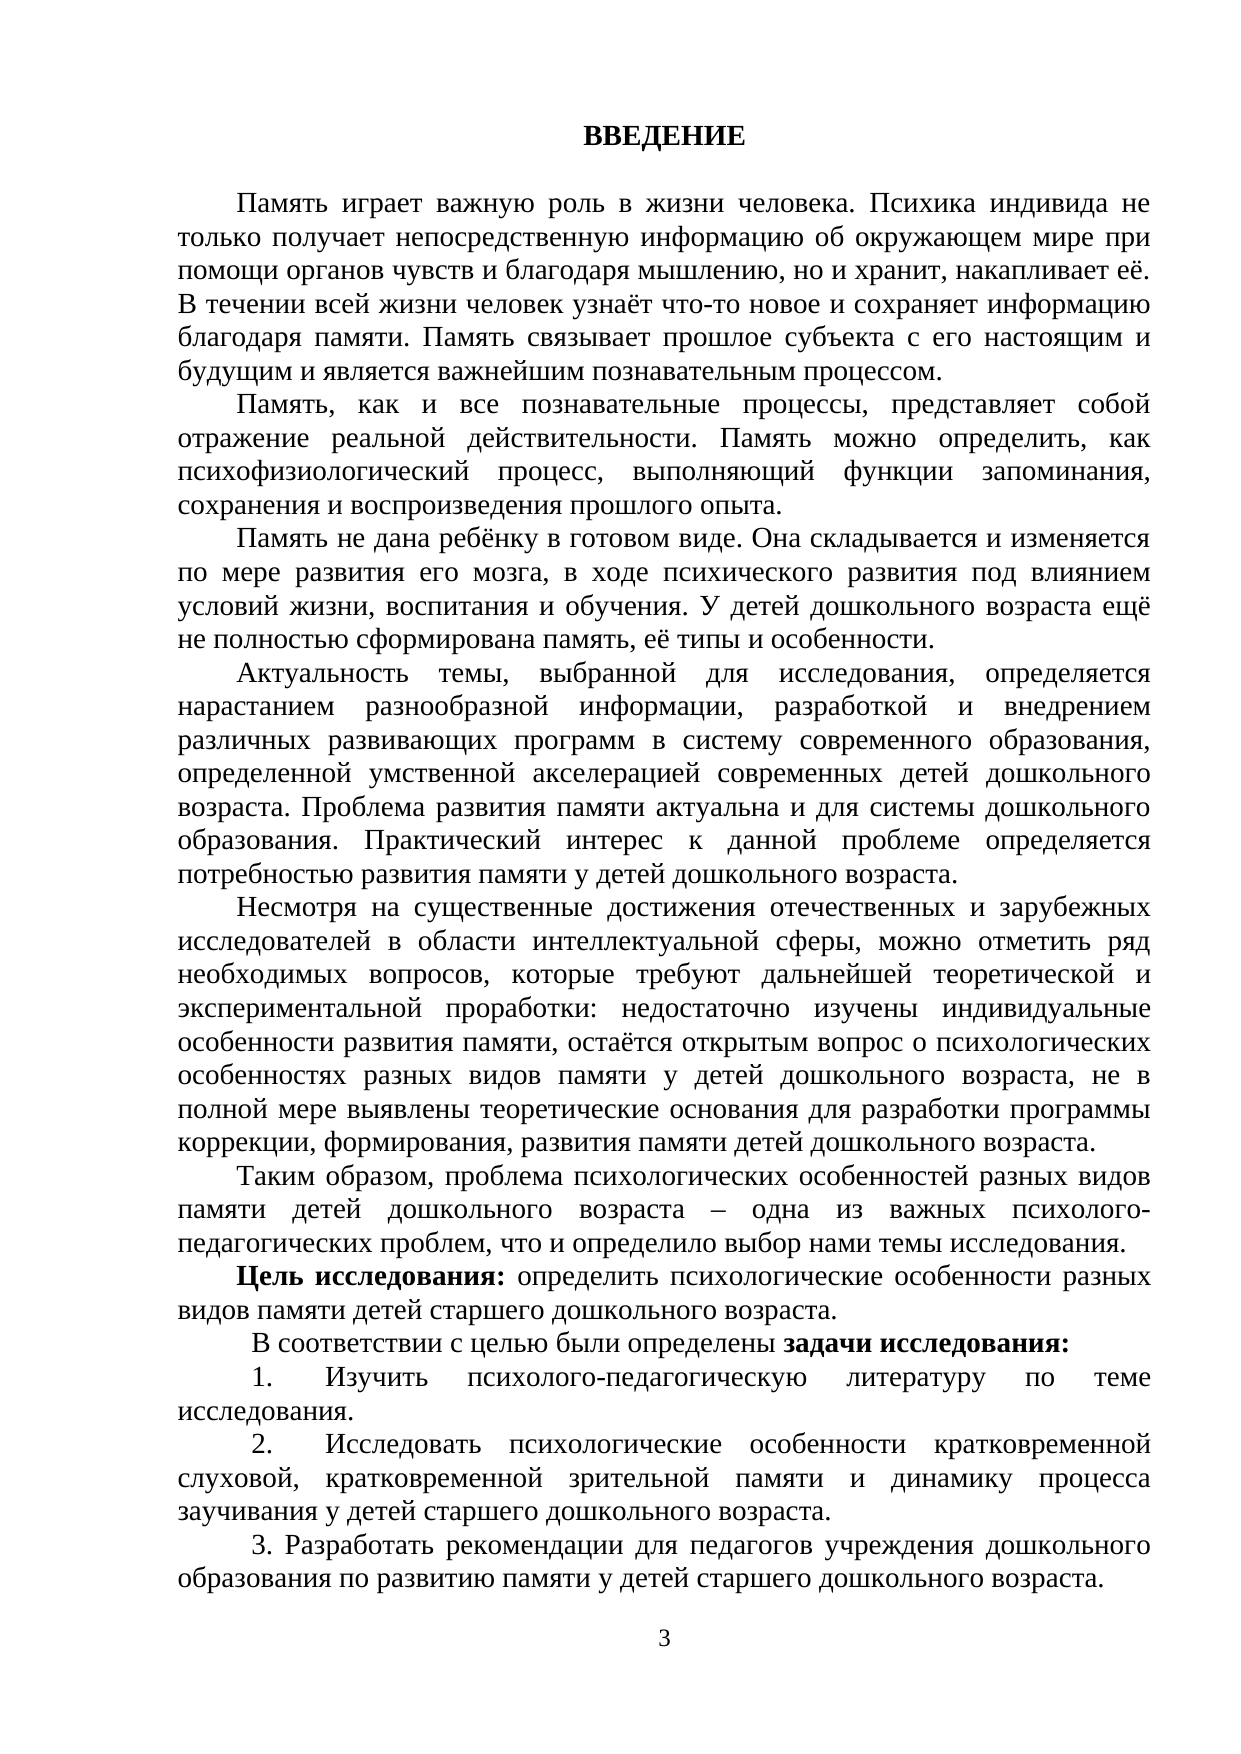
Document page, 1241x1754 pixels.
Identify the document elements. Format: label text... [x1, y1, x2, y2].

text В соответствии с целью были определены задачи исследования: [177, 1326, 1152, 1359]
text Память не дана ребёнку в готовом виде. Она складывается и изменяется по мере развития его мозга, в ходе психического развития под влиянием условий жизни, воспитания и обучения. У детей дошкольного возраста ещё не полностью сформирована память, её типы и особенности. [177, 521, 1152, 655]
text Несмотря на существенные достижения отечественных и зарубежных исследователей в области интеллектуальной сферы, можно отметить ряд необходимых вопросов, которые требуют дальнейшей теоретической и экспериментальной проработки: недостаточно изучены индивидуальные особенности развития памяти, остаётся открытым вопрос о психологических особенностях разных видов памяти у детей дошкольного возраста, не в полной мере выявлены теоретические основания для разработки программы коррекции, формирования, развития памяти детей дошкольного возраста. [177, 889, 1152, 1158]
text Актуальность темы, выбранной для исследования, определяется нарастанием разнообразной информации, разработкой и внедрением различных развивающих программ в систему современного образования, определенной умственной акселерацией современных детей дошкольного возраста. Проблема развития памяти актуальна и для системы дошкольного образования. Практический интерес к данной проблеме определяется потребностью развития памяти у детей дошкольного возраста. [177, 655, 1152, 889]
text Таким образом, проблема психологических особенностей разных видов памяти детей дошкольного возраста – одна из важных психолого-педагогических проблем, что и определило выбор нами темы исследования. [177, 1158, 1152, 1258]
list Изучить психолого-педагогическую литературу по теме исследования. [177, 1359, 1152, 1426]
text Цель исследования: определить психологические особенности разных видов памяти детей старшего дошкольного возраста. [177, 1258, 1152, 1326]
list Исследовать психологические особенности кратковременной слуховой, кратковременной зрительной памяти и динамику процесса заучивания у детей старшего дошкольного возраста. [177, 1426, 1152, 1527]
text 3. Разработать рекомендации для педагогов учреждения дошкольного образования по развитию памяти у детей старшего дошкольного возраста. [177, 1527, 1152, 1594]
text ВВЕДЕНИЕ [177, 118, 1152, 152]
text Память, как и все познавательные процессы, представляет собой отражение реальной действительности. Память можно определить, как психофизиологический процесс, выполняющий функции запоминания, сохранения и воспроизведения прошлого опыта. [177, 386, 1152, 521]
text Память играет важную роль в жизни человека. Психика индивида не только получает непосредственную информацию об окружающем мире при помощи органов чувств и благодаря мышлению, но и хранит, накапливает её. В течении всей жизни человек узнаёт что-то новое и сохраняет информацию благодаря памяти. Память связывает прошлое субъекта с его настоящим и будущим и является важнейшим познавательным процессом. [177, 185, 1152, 386]
